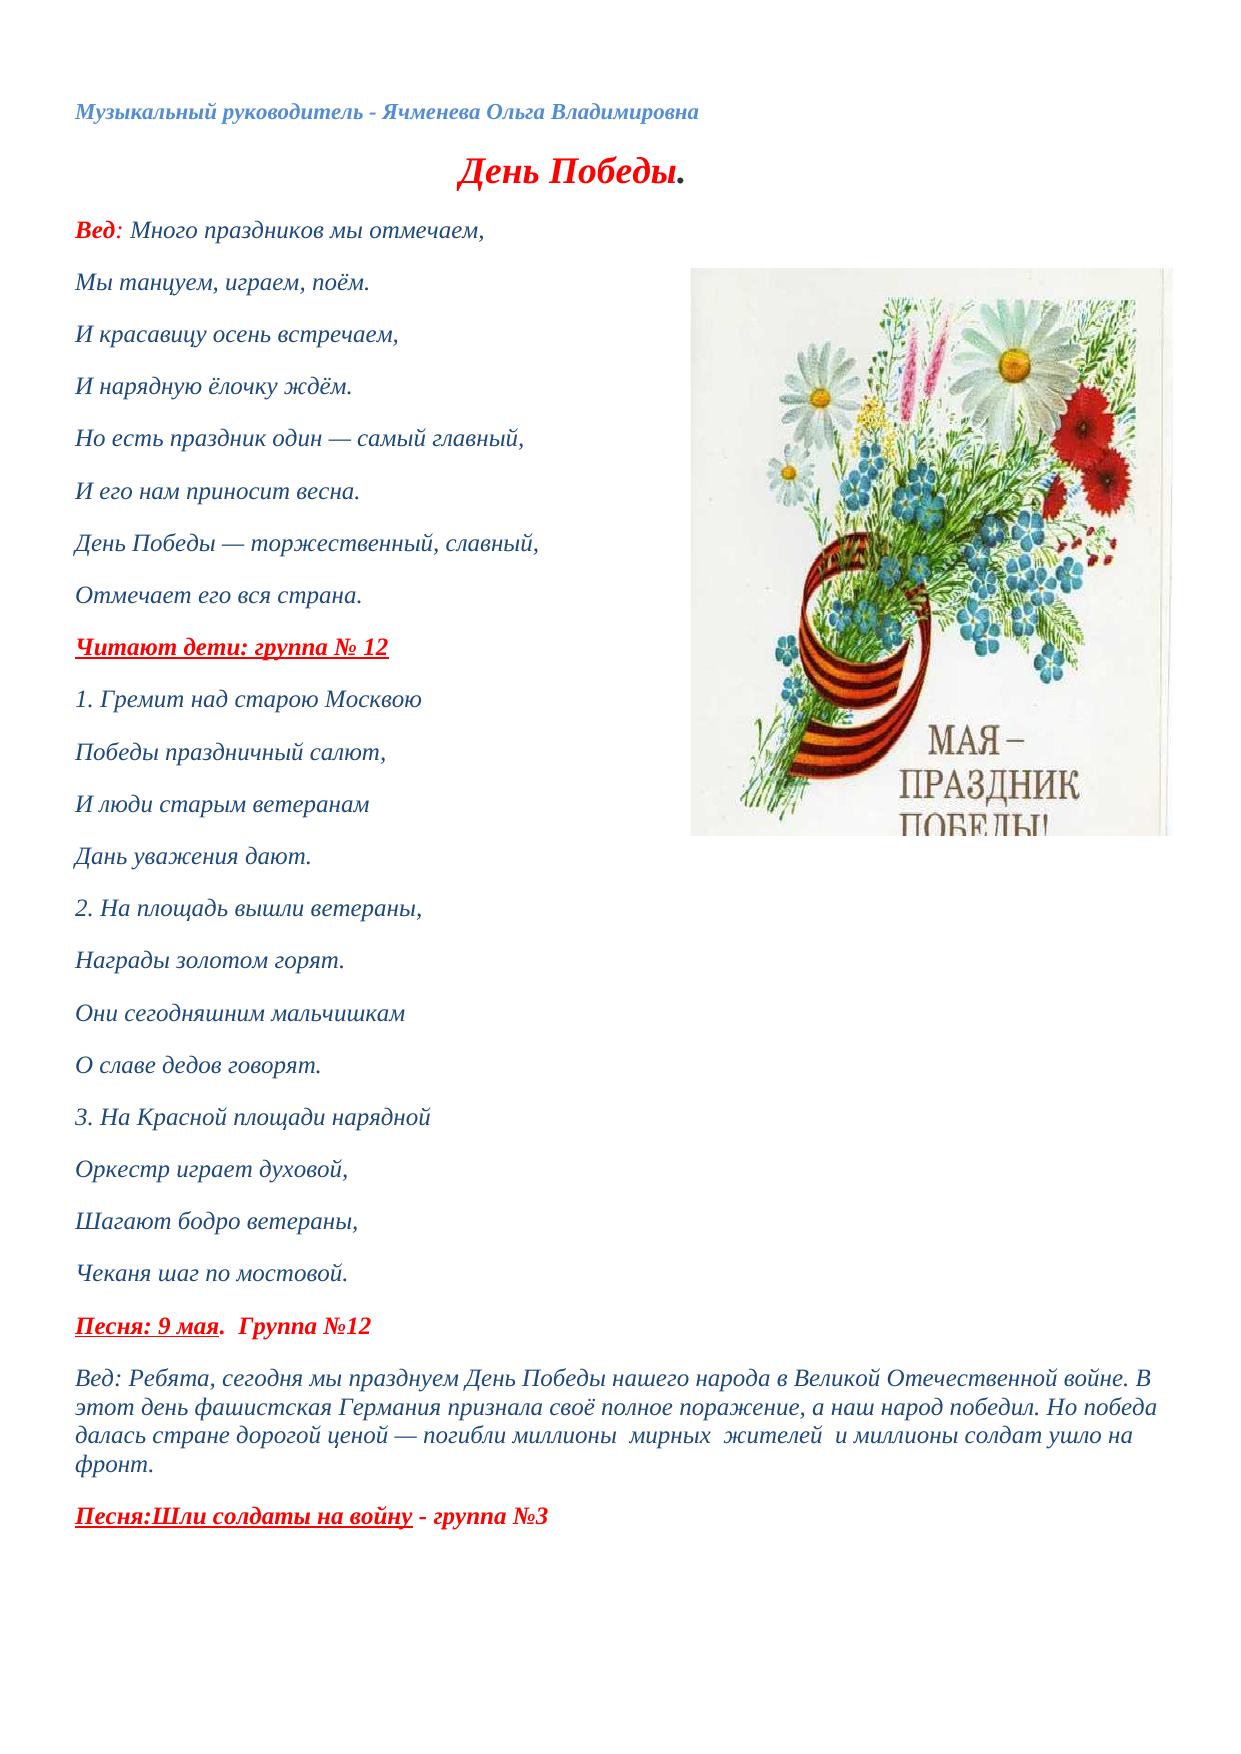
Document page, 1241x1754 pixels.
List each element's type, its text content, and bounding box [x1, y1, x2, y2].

text Отмечает его вся страна. [75, 580, 676, 609]
text 3. На Красной площади нарядной [75, 1102, 1165, 1131]
text И его нам приносит весна. [75, 476, 676, 504]
text Они сегодняшним мальчишкам [75, 998, 1165, 1026]
text Чеканя шаг по мостовой. [75, 1258, 1165, 1287]
text Но есть праздник один — самый главный, [75, 423, 676, 452]
text Шагают бодро ветераны, [75, 1206, 1165, 1235]
text Вед: Ребята, сегодня мы празднуем День Победы нашего народа в Великой Отечественной войне. В этот день фашистская Германия признала своё полное поражение, а наш народ победил. Но победа далась стране дорогой ценой — погибли миллионы мирных жителей и миллионы солдат ушло на фронт. [75, 1363, 1165, 1478]
text 2. На площадь вышли ветераны, [75, 893, 1165, 922]
text Мы танцуем, играем, поём. [75, 267, 676, 296]
text Оркестр играет духовой, [75, 1154, 1165, 1183]
text Награды золотом горят. [75, 945, 1165, 974]
picture [690, 268, 1173, 836]
text Дань уважения дают. [75, 841, 1165, 870]
text Победы праздничный салют, [75, 737, 676, 765]
text Песня:Шли солдаты на войну - группа №3 [75, 1501, 1165, 1530]
text Вед: Много праздников мы отмечаем, [75, 215, 1165, 243]
text Читают дети: группа № 12 [75, 632, 676, 661]
text Песня: 9 мая. Группа №12 [75, 1311, 1165, 1339]
text Музыкальный руководитель - Ячменева Ольга Владимировна [75, 98, 1165, 125]
text День Победы — торжественный, славный, [75, 528, 676, 557]
text И люди старым ветеранам [75, 789, 676, 818]
text День Победы. [75, 148, 1165, 191]
text 1. Гремит над старою Москвою [75, 684, 676, 713]
text И нарядную ёлочку ждём. [75, 371, 676, 400]
text И красавицу осень встречаем, [75, 319, 676, 348]
text О славе дедов говорят. [75, 1050, 1165, 1078]
